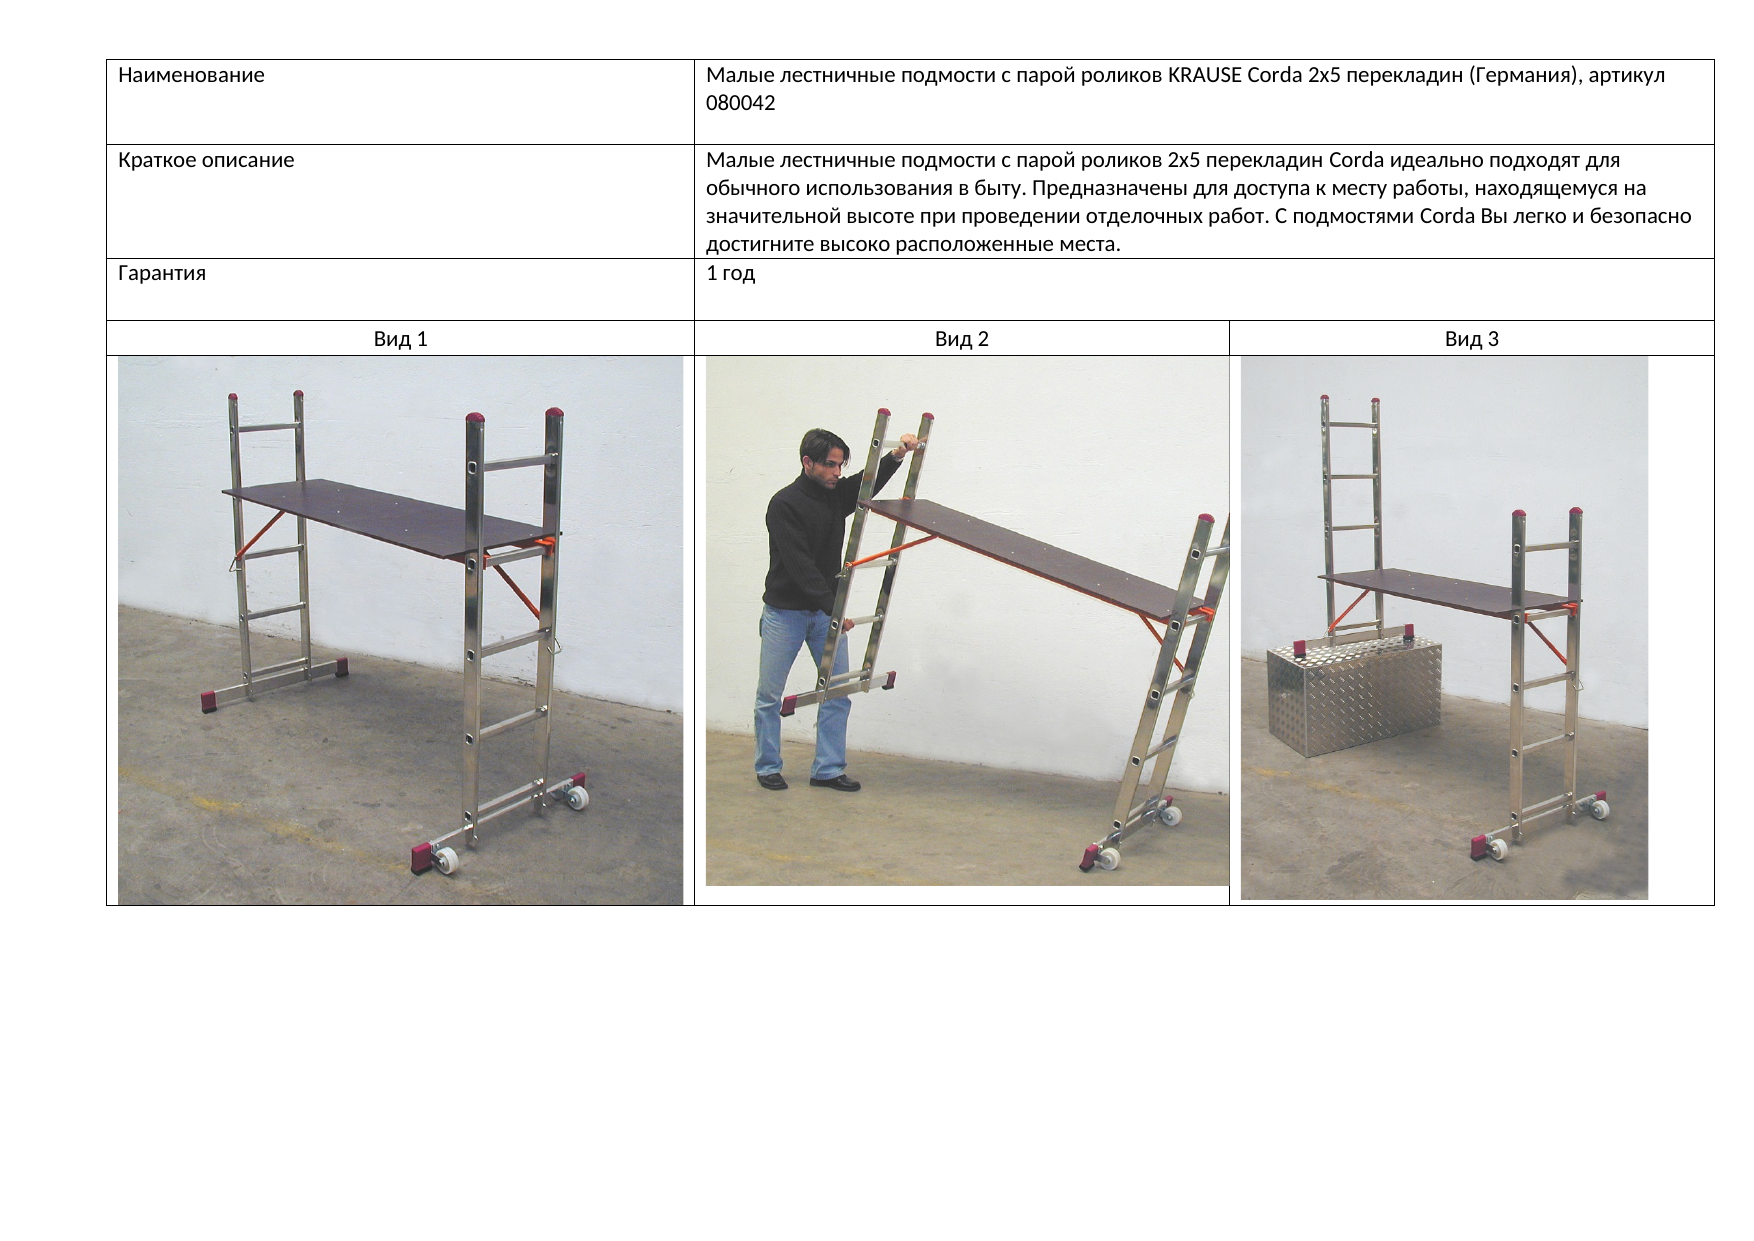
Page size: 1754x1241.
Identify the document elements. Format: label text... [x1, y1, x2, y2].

table_cell Вид 1 [107, 321, 694, 355]
table_cell [1230, 356, 1714, 904]
table_header Наименование [107, 60, 694, 144]
table_cell 1 год [695, 259, 1714, 320]
table_cell Вид 2 [695, 321, 1229, 355]
table_header Малые лестничные подмости с парой роликов KRAUSE Corda 2х5 перекладин (Германия), артикул 080042 [695, 60, 1714, 144]
table_cell Гарантия [107, 259, 694, 320]
table_cell Краткое описание [107, 145, 694, 257]
table_cell [684, 356, 694, 904]
picture [1240, 356, 1649, 900]
table_cell [695, 356, 1229, 904]
table_cell [107, 356, 118, 904]
table_cell Малые лестничные подмости с парой роликов 2х5 перекладин Corda идеально подходят для обычного использования в быту. Предназначены для доступа к месту работы, находящемуся на значительной высоте при проведении отделочных работ. С подмостями Corda Вы легко и безопасно достигните высоко расположенные места. [695, 145, 1714, 257]
picture [705, 356, 1230, 886]
table_cell Вид 3 [1230, 321, 1714, 355]
picture [118, 356, 684, 905]
